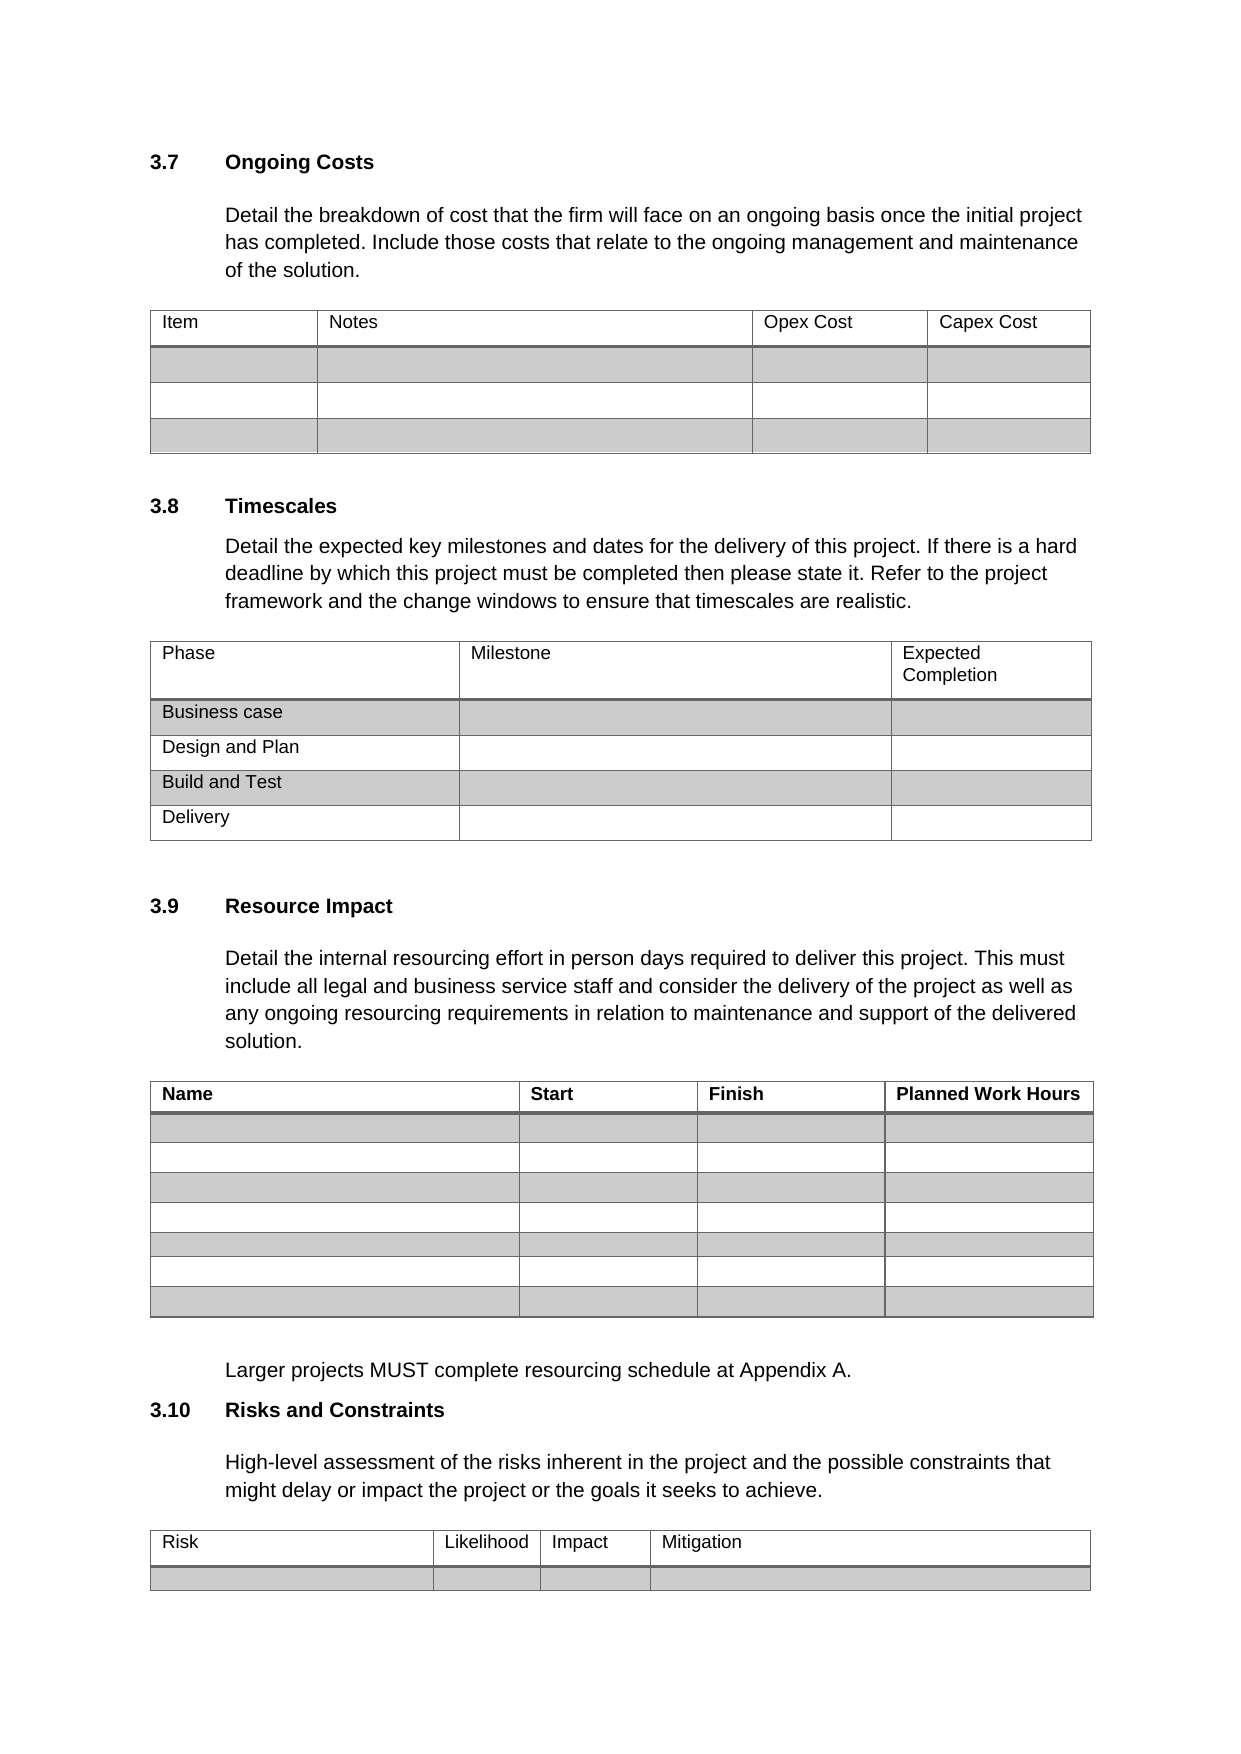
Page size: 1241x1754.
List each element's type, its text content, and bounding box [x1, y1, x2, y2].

table_cell [753, 383, 927, 417]
text Detail the expected key milestones and dates for the delivery of this project. If there is a hard deadline by which this project must be completed then please state it. Refer to the project framework and the change windows to ensure that timescales are realistic. [225, 533, 1090, 612]
table_cell [151, 1203, 519, 1232]
table_cell [151, 1173, 519, 1202]
table_cell [151, 348, 317, 382]
table_header Likelihood [434, 1531, 540, 1565]
table_header Item [151, 311, 317, 345]
table_cell [928, 348, 1090, 382]
table_cell [151, 1233, 519, 1256]
table_cell [460, 806, 891, 840]
table_header Finish [698, 1082, 884, 1111]
table_cell [698, 1287, 884, 1316]
table_cell [520, 1203, 697, 1232]
table_cell [520, 1257, 697, 1286]
table_cell [892, 701, 1091, 735]
table_cell [886, 1257, 1093, 1286]
table_cell [151, 1257, 519, 1286]
table_cell [151, 383, 317, 417]
table_cell [886, 1115, 1093, 1142]
table_cell [892, 806, 1091, 840]
table_cell Design and Plan [151, 736, 459, 770]
text Larger projects MUST complete resourcing schedule at Appendix A. [225, 1357, 1090, 1381]
table_cell [886, 1203, 1093, 1232]
table_cell [318, 348, 752, 382]
table_header Mitigation [651, 1531, 1090, 1565]
text High-level assessment of the risks inherent in the project and the possible constraints that might delay or impact the project or the goals it seeks to achieve. [225, 1450, 1090, 1501]
table_cell [151, 1143, 519, 1172]
table_header Start [520, 1082, 697, 1111]
table_header Impact [541, 1531, 650, 1565]
table_cell [434, 1568, 540, 1590]
table_cell [541, 1568, 650, 1590]
table_cell [698, 1173, 884, 1202]
table_cell [753, 419, 927, 452]
list Detail the breakdown of cost that the firm will face on an ongoing basis once the initial project has completed. Include those costs that relate to the ongoing management and maintenance of the solution. [225, 202, 1090, 281]
table_cell [460, 701, 891, 735]
table_cell [651, 1568, 1090, 1590]
table_cell [318, 419, 752, 452]
subtitle Risks and Constraints [150, 1397, 1090, 1421]
table_cell [886, 1173, 1093, 1202]
subtitle Timescales [150, 493, 1090, 517]
table_header Notes [318, 311, 752, 345]
text Detail the internal resourcing effort in person days required to deliver this project. This must include all legal and business service staff and consider the delivery of the project as well as any ongoing resourcing requirements in relation to maintenance and support of the delivered solution. [225, 946, 1090, 1053]
table_cell [151, 1115, 519, 1142]
table_cell [151, 1568, 433, 1590]
table_cell [151, 419, 317, 452]
table_cell [753, 348, 927, 382]
table_cell Build and Test [151, 771, 459, 805]
table_cell [318, 383, 752, 417]
subtitle Resource Impact [150, 894, 1090, 918]
table_header Expected Completion [892, 642, 1091, 698]
table_cell [520, 1173, 697, 1202]
table_cell [520, 1287, 697, 1316]
table_cell [928, 383, 1090, 417]
table_header Opex Cost [753, 311, 927, 345]
table_header Risk [151, 1531, 433, 1565]
table_cell [886, 1233, 1093, 1256]
table_cell [520, 1115, 697, 1142]
table_cell [928, 419, 1090, 452]
subtitle Ongoing Costs [150, 150, 1090, 174]
table_cell [520, 1143, 697, 1172]
table_cell [698, 1257, 884, 1286]
table_cell [698, 1233, 884, 1256]
table_cell [698, 1115, 884, 1142]
table_cell [698, 1143, 884, 1172]
table_header Milestone [460, 642, 891, 698]
table_header Planned Work Hours [886, 1082, 1093, 1111]
table_cell [520, 1233, 697, 1256]
table_cell Business case [151, 701, 459, 735]
table_cell Delivery [151, 806, 459, 840]
table_cell [151, 1287, 519, 1316]
table_header Capex Cost [928, 311, 1090, 345]
table_cell [892, 771, 1091, 805]
table_cell [886, 1287, 1093, 1316]
table_cell [698, 1203, 884, 1232]
table_cell [460, 736, 891, 770]
table_header Phase [151, 642, 459, 698]
table_cell [460, 771, 891, 805]
table_header Name [151, 1082, 519, 1111]
table_cell [892, 736, 1091, 770]
table_cell [886, 1143, 1093, 1172]
